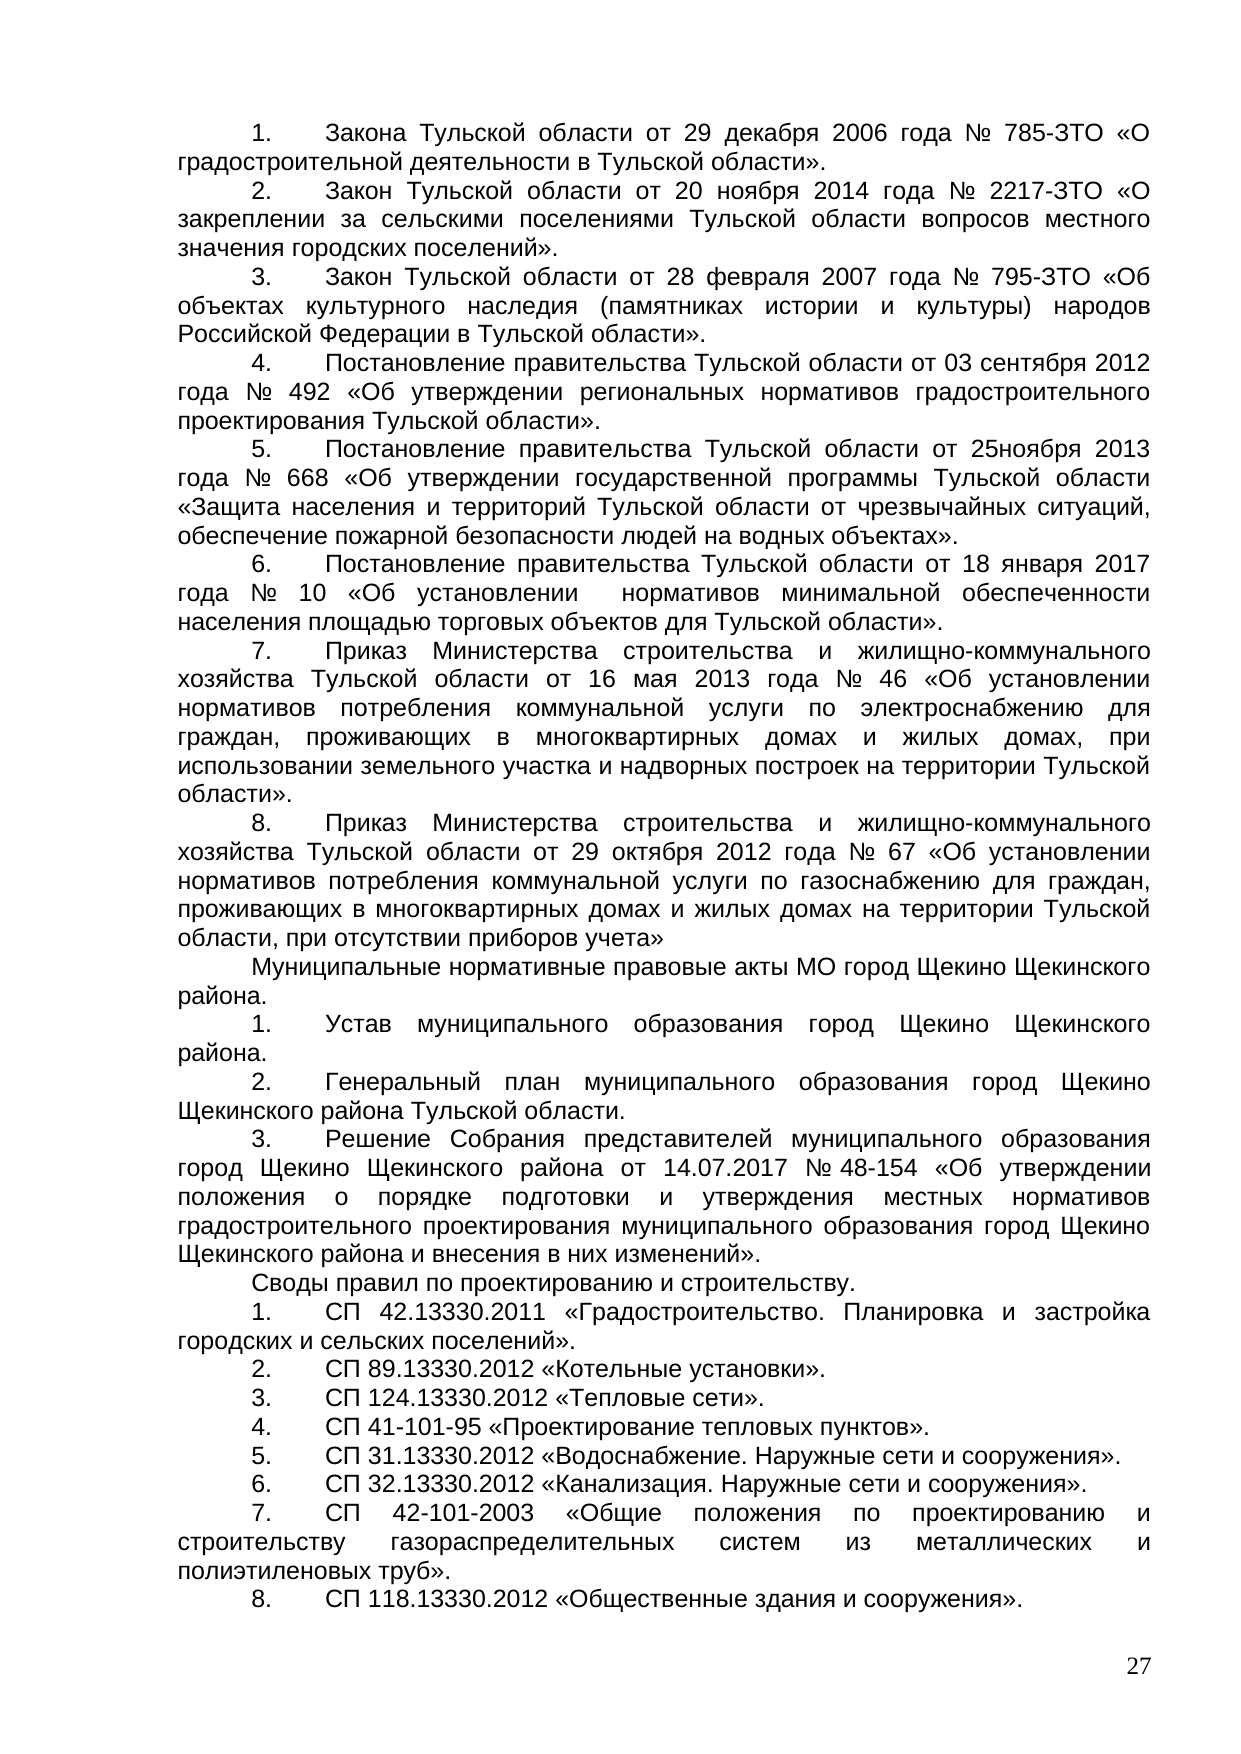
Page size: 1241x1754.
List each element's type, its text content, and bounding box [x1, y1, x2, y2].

list Приказ Министерства строительства и жилищно-коммунального хозяйства Тульской области от 29 октября 2012 года № 67 «Об установлении нормативов потребления коммунальной услуги по газоснабжению для граждан, проживающих в многоквартирных домах и жилых домах на территории Тульской области, при отсутствии приборов учета» [177, 808, 1152, 952]
list СП 42.13330.2011 «Градостроительство. Планировка и застройка городских и сельских поселений». [177, 1297, 1152, 1354]
list Постановление правительства Тульской области от 03 сентября 2012 года № 492 «Об утверждении региональных нормативов градостроительного проектирования Тульской области». [177, 348, 1152, 434]
list СП 124.13330.2012 «Тепловые сети». [177, 1383, 1152, 1412]
list Генеральный план муниципального образования город Щекино Щекинского района Тульской области. [177, 1067, 1152, 1124]
list СП 89.13330.2012 «Котельные установки». [177, 1354, 1152, 1383]
list СП 31.13330.2012 «Водоснабжение. Наружные сети и сооружения». [177, 1441, 1152, 1469]
list Закон Тульской области от 20 ноября 2014 года № 2217-ЗТО «О закреплении за сельскими поселениями Тульской области вопросов местного значения городских поселений». [177, 176, 1152, 262]
list Постановление правительства Тульской области от 25ноября 2013 года № 668 «Об утверждении государственной программы Тульской области «Защита населения и территорий Тульской области от чрезвычайных ситуаций, обеспечение пожарной безопасности людей на водных объектах». [177, 434, 1152, 549]
text Своды правил по проектированию и строительству. [177, 1268, 1152, 1297]
list Постановление правительства Тульской области от 18 января 2017 года № 10 «Об установлении нормативов минимальной обеспеченности населения площадью торговых объектов для Тульской области». [177, 549, 1152, 636]
list СП 42-101-2003 «Общие положения по проектированию и строительству газораспределительных систем из металлических и полиэтиленовых труб». [177, 1498, 1152, 1584]
list СП 32.13330.2012 «Канализация. Наружные сети и сооружения». [177, 1469, 1152, 1498]
list Устав муниципального образования город Щекино Щекинского района. [177, 1009, 1152, 1067]
list Закон Тульской области от 28 февраля 2007 года № 795-ЗТО «Об объектах культурного наследия (памятниках истории и культуры) народов Российской Федерации в Тульской области». [177, 262, 1152, 348]
list СП 41-101-95 «Проектирование тепловых пунктов». [177, 1412, 1152, 1441]
list СП 118.13330.2012 «Общественные здания и сооружения». [177, 1584, 1152, 1613]
list Закона Тульской области от 29 декабря 2006 года № 785-ЗТО «О градостроительной деятельности в Тульской области». [177, 118, 1152, 176]
text Муниципальные нормативные правовые акты МО город Щекино Щекинского района. [177, 952, 1152, 1009]
list Приказ Министерства строительства и жилищно-коммунального хозяйства Тульской области от 16 мая 2013 года № 46 «Об установлении нормативов потребления коммунальной услуги по электроснабжению для граждан, проживающих в многоквартирных домах и жилых домах, при использовании земельного участка и надворных построек на территории Тульской области». [177, 636, 1152, 808]
list Решение Собрания представителей муниципального образования город Щекино Щекинского района от 14.07.2017 № 48-154 «Об утверждении положения о порядке подготовки и утверждения местных нормативов градостроительного проектирования муниципального образования город Щекино Щекинского района и внесения в них изменений». [177, 1124, 1152, 1268]
